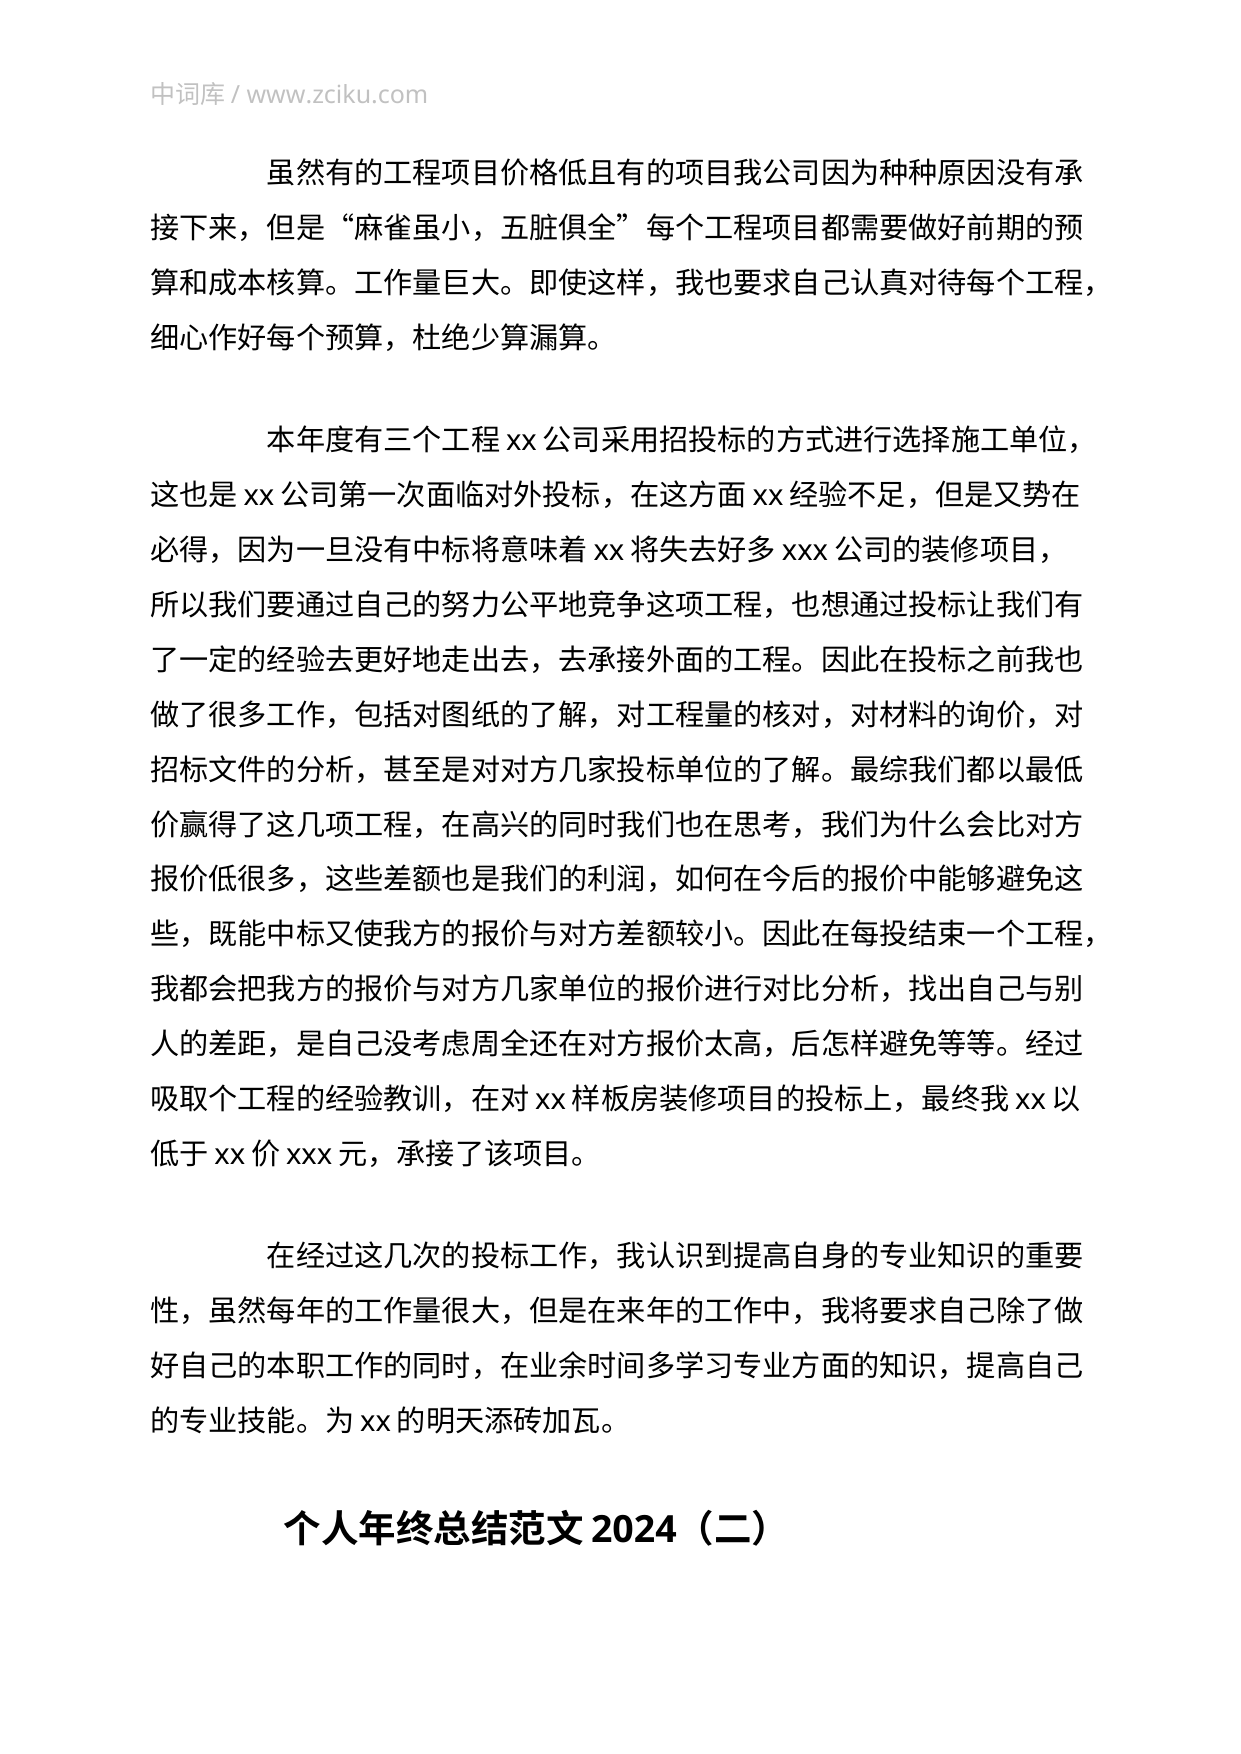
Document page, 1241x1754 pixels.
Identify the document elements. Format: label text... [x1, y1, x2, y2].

text 本年度有三个工程xx公司采用招投标的方式进行选择施工单位，这也是xx公司第一次面临对外投标，在这方面xx经验不足，但是又势在必得，因为一旦没有中标将意味着xx将失去好多xxx公司的装修项目，所以我们要通过自己的努力公平地竞争这项工程，也想通过投标让我们有了一定的经验去更好地走出去，去承接外面的工程。因此在投标之前我也做了很多工作，包括对图纸的了解，对工程量的核对，对材料的询价，对招标文件的分析，甚至是对对方几家投标单位的了解。最综我们都以最低价赢得了这几项工程，在高兴的同时我们也在思考，我们为什么会比对方报价低很多，这些差额也是我们的利润，如何在今后的报价中能够避免这些，既能中标又使我方的报价与对方差额较小。因此在每投结束一个工程，我都会把我方的报价与对方几家单位的报价进行对比分析，找出自己与别人的差距，是自己没考虑周全还在对方报价太高，后怎样避免等等。经过吸取个工程的经验教训，在对xx样板房装修项目的投标上，最终我xx以低于xx价xxx元，承接了该项目。 [150, 416, 1090, 1173]
text 在经过这几次的投标工作，我认识到提高自身的专业知识的重要性，虽然每年的工作量很大，但是在来年的工作中，我将要求自己除了做好自己的本职工作的同时，在业余时间多学习专业方面的知识，提高自己的专业技能。为xx的明天添砖加瓦。 [150, 1232, 1090, 1439]
text 个人年终总结范文2024（二） [150, 1499, 1090, 1554]
text 虽然有的工程项目价格低且有的项目我公司因为种种原因没有承接下来，但是“麻雀虽小，五脏俱全”每个工程项目都需要做好前期的预算和成本核算。工作量巨大。即使这样，我也要求自己认真对待每个工程，细心作好每个预算，杜绝少算漏算。 [150, 150, 1090, 357]
